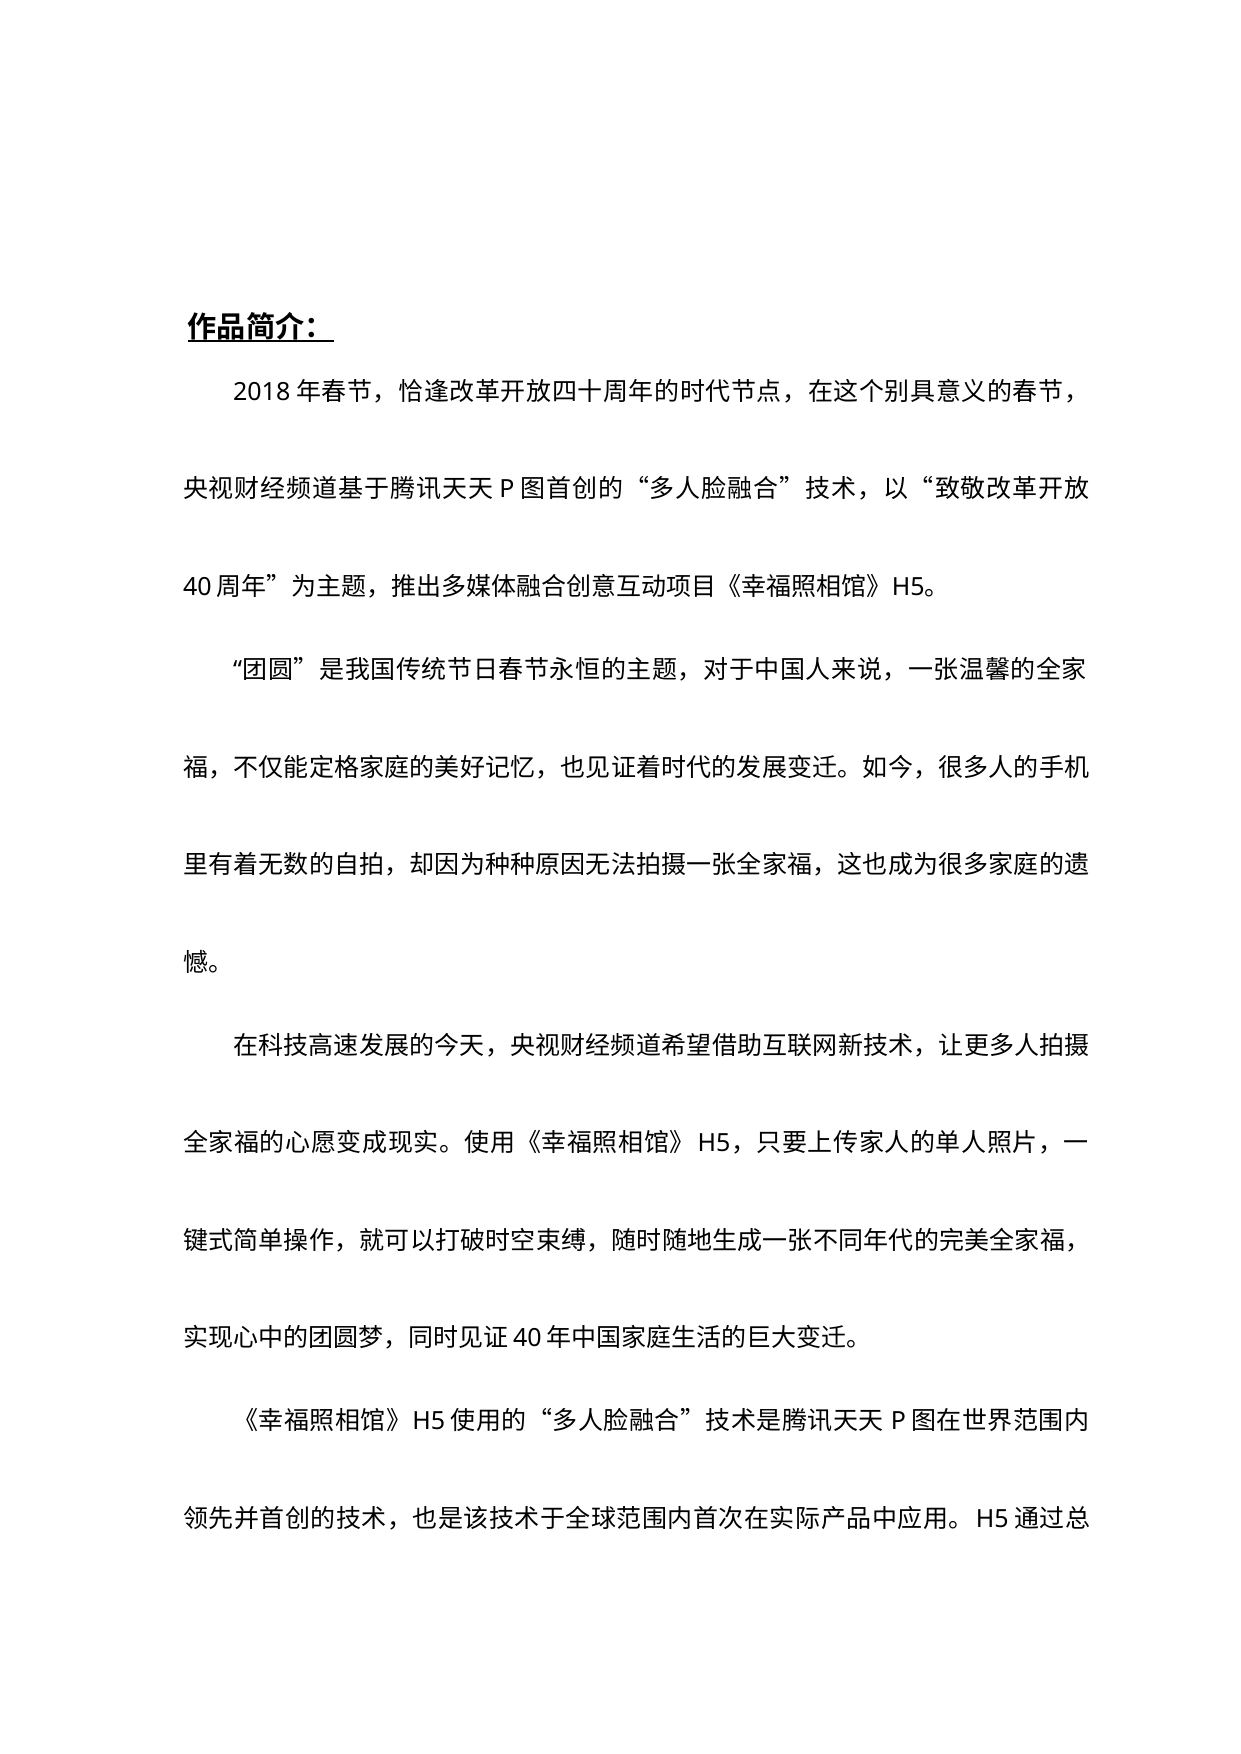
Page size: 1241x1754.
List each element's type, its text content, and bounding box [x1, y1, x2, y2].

text 2018年春节，恰逢改革开放四十周年的时代节点，在这个别具意义的春节，央视财经频道基于腾讯天天P图首创的“多人脸融合”技术，以“致敬改革开放40周年”为主题，推出多媒体融合创意互动项目《幸福照相馆》H5。 [183, 357, 1090, 617]
text “团圆”是我国传统节日春节永恒的主题，对于中国人来说，一张温馨的全家福，不仅能定格家庭的美好记忆，也见证着时代的发展变迁。如今，很多人的手机里有着无数的自拍，却因为种种原因无法拍摄一张全家福，这也成为很多家庭的遗憾。 [183, 635, 1090, 993]
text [183, 1386, 1090, 1549]
text 在科技高速发展的今天，央视财经频道希望借助互联网新技术，让更多人拍摄全家福的心愿变成现实。使用《幸福照相馆》H5，只要上传家人的单人照片，一键式简单操作，就可以打破时空束缚，随时随地生成一张不同年代的完美全家福，实现心中的团圆梦，同时见证40年中国家庭生活的巨大变迁。 [183, 1011, 1090, 1368]
text 作品简介： [187, 292, 1053, 357]
